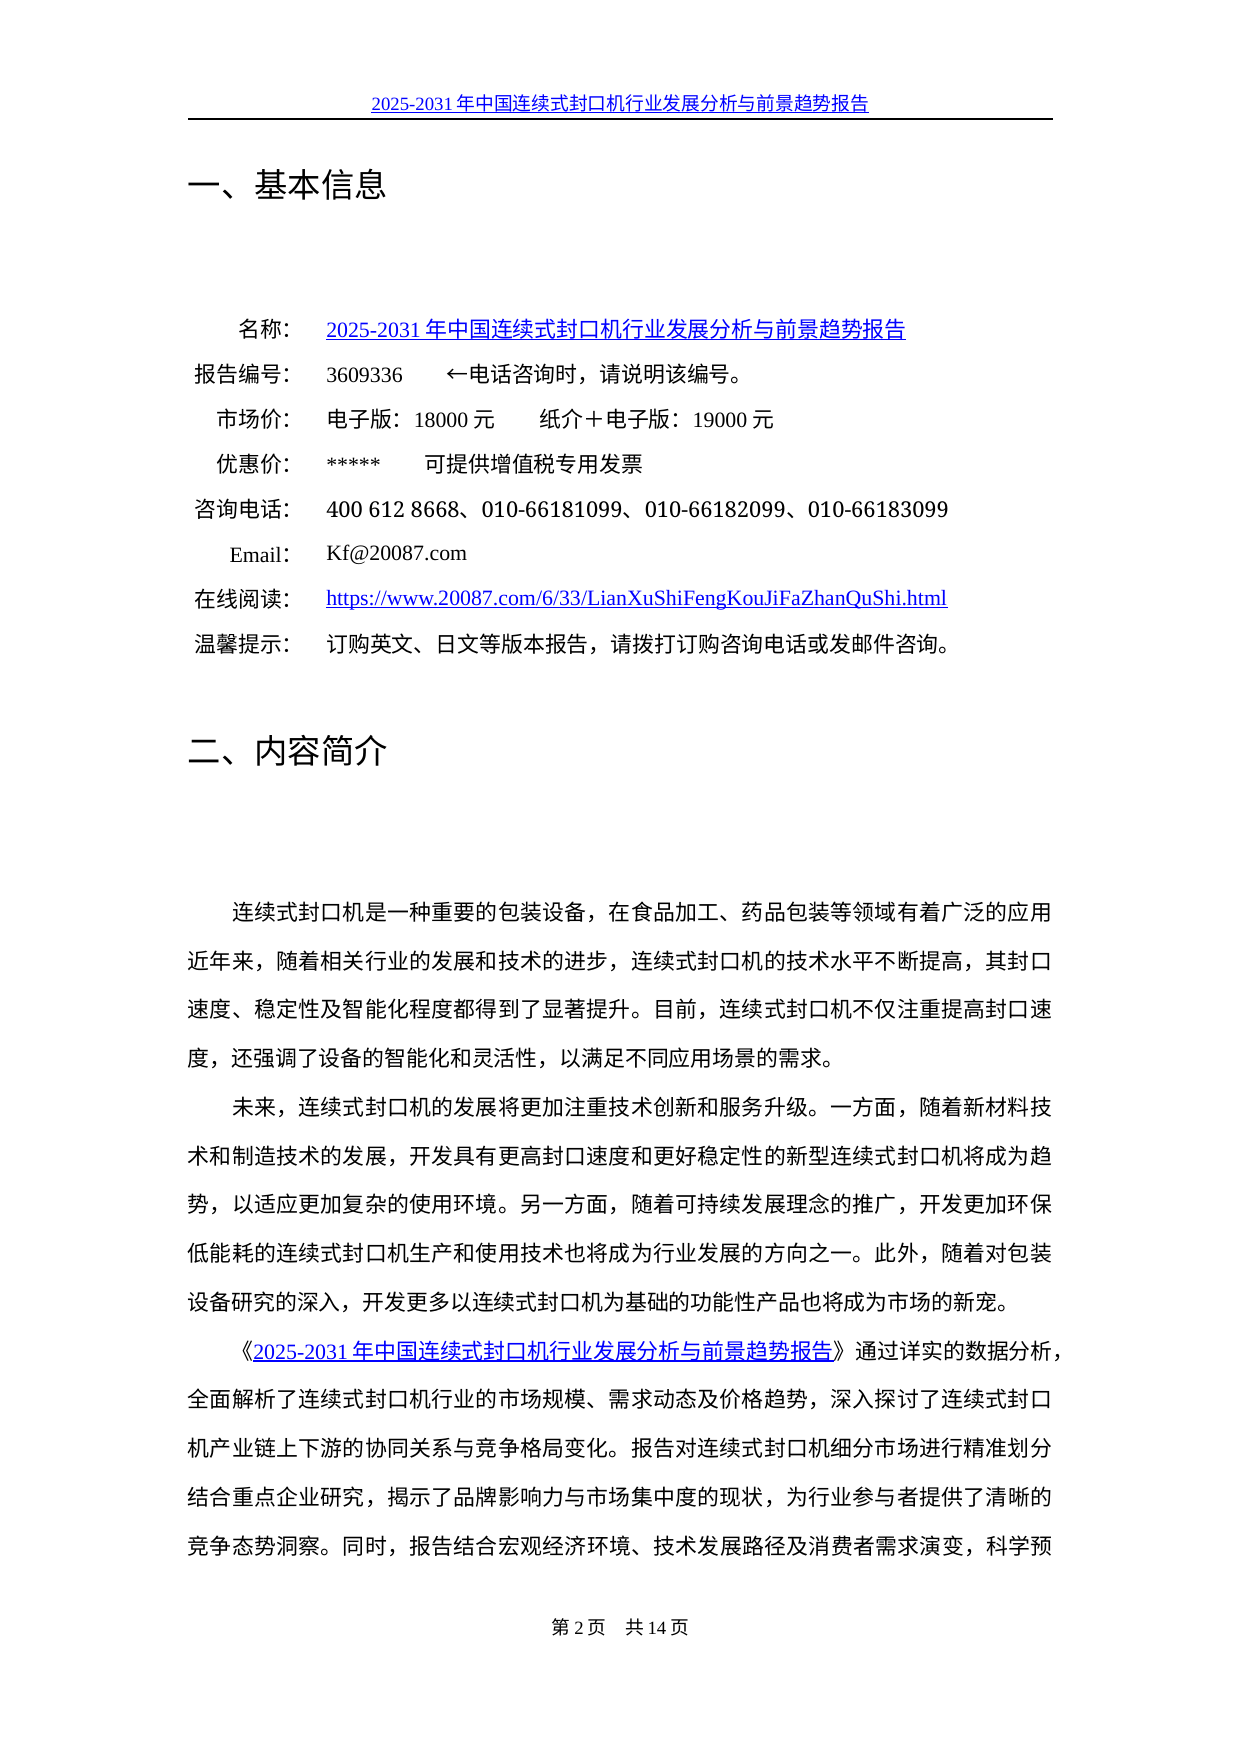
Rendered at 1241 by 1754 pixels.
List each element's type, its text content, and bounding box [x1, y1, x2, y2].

table_header 名称： [167, 312, 315, 357]
table_cell 订购英文、日文等版本报告，请拨打订购咨询电话或发邮件咨询。 [315, 627, 1073, 672]
table_cell 400 612 8668、010-66181099、010-66182099、010-66183099 [315, 492, 1073, 537]
title 二、内容简介 [187, 717, 1053, 782]
table_cell Email： [167, 537, 315, 582]
table_cell [315, 582, 1073, 627]
table_cell Kf@20087.com [315, 537, 1073, 582]
table_cell 温馨提示： [167, 627, 315, 672]
table_cell 电子版：18000 元 纸介＋电子版：19000 元 [315, 402, 1073, 447]
table_cell 在线阅读： [167, 582, 315, 627]
table_cell 优惠价： [167, 447, 315, 492]
table_cell 报告编号： [167, 357, 315, 402]
table_cell 市场价： [167, 402, 315, 447]
table_cell 3609336 ←电话咨询时，请说明该编号。 [315, 357, 1073, 402]
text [187, 894, 1053, 1561]
table_cell 咨询电话： [167, 492, 315, 537]
table_header 2025-2031年中国连续式封口机行业发展分析与前景趋势报告 [315, 312, 1073, 357]
table_cell ***** 可提供增值税专用发票 [315, 447, 1073, 492]
title 一、基本信息 [187, 150, 1053, 215]
